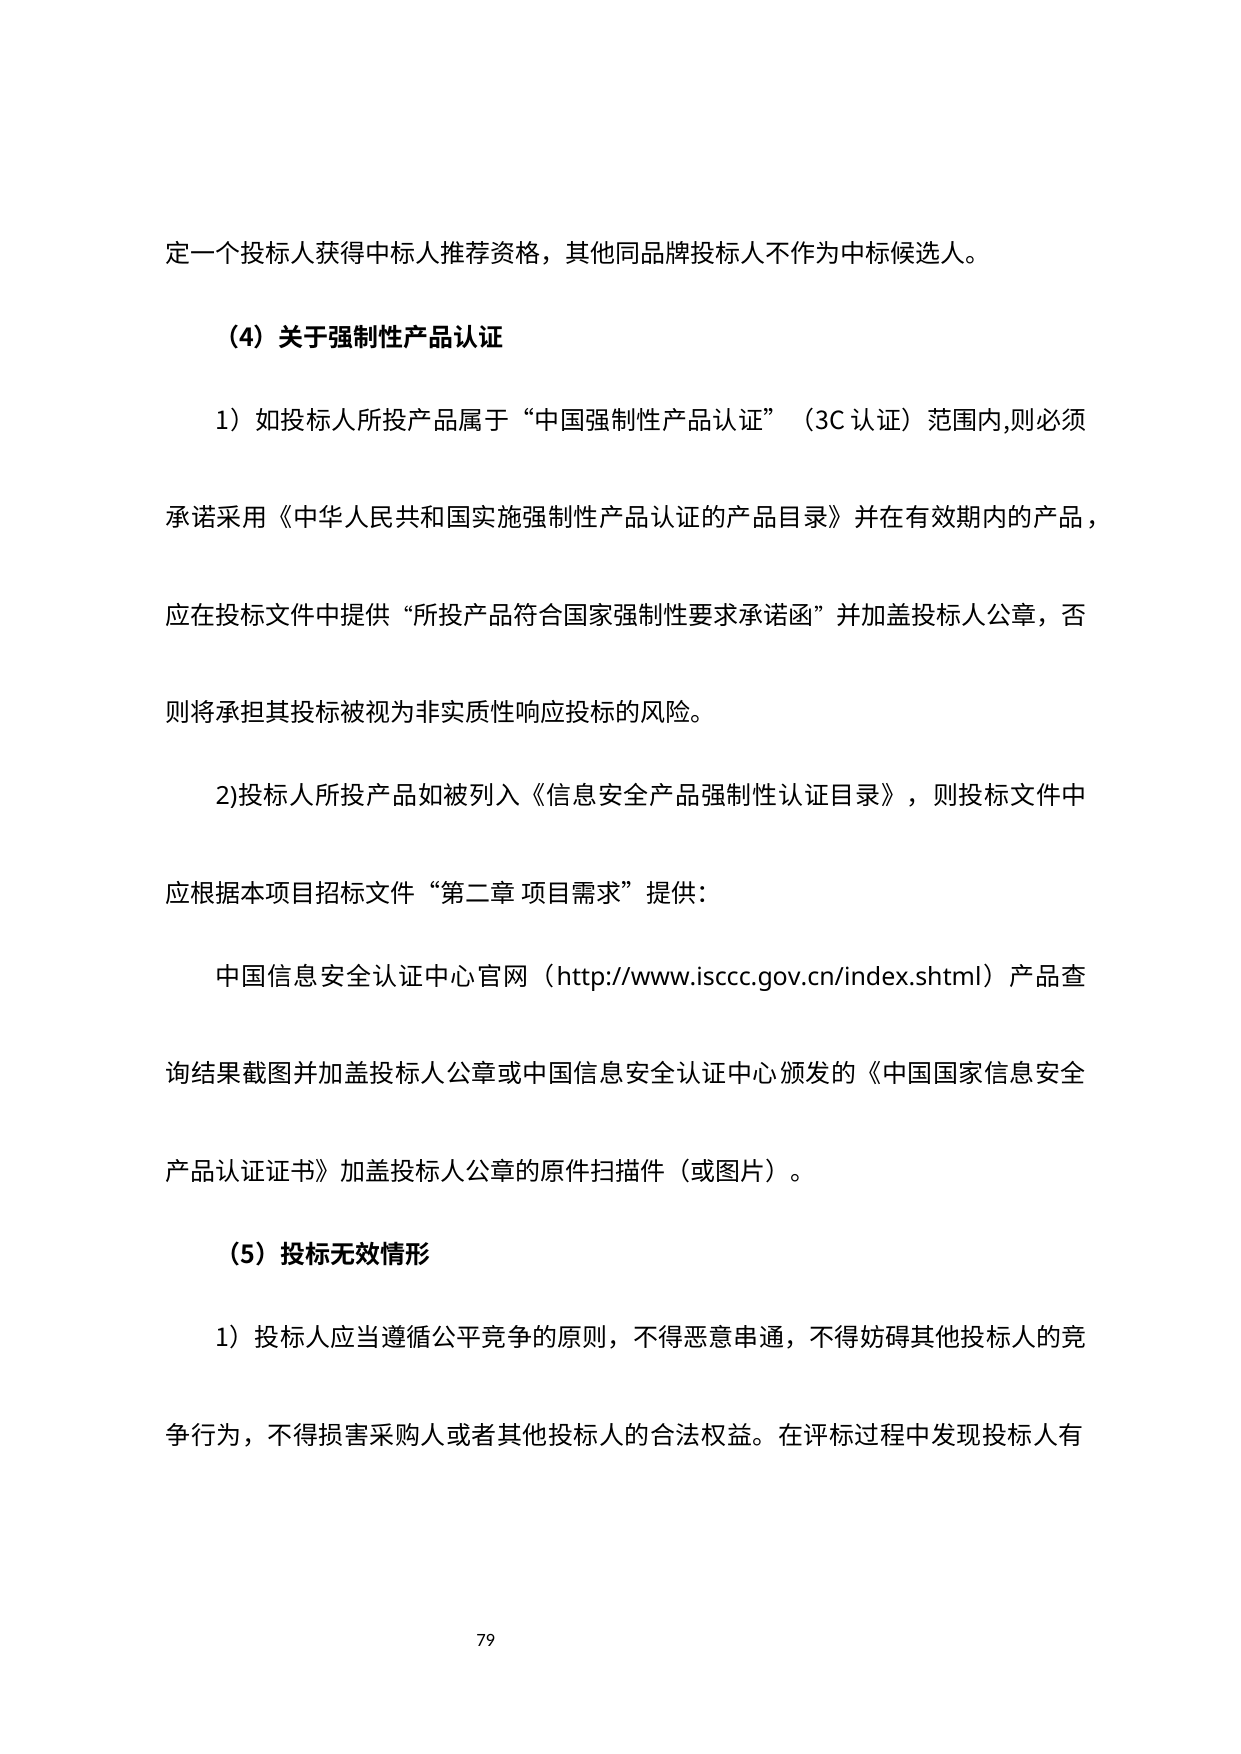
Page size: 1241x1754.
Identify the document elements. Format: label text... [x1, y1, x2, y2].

text 2)投标人所投产品如被列入《信息安全产品强制性认证目录》，则投标文件中应根据本项目招标文件“第二章 项目需求”提供： [165, 761, 1087, 924]
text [165, 1303, 1087, 1466]
text 1）如投标人所投产品属于“中国强制性产品认证”（3C认证）范围内,则必须承诺采用《中华人民共和国实施强制性产品认证的产品目录》并在有效期内的产品，应在投标文件中提供“所投产品符合国家强制性要求承诺函”并加盖投标人公章，否则将承担其投标被视为非实质性响应投标的风险。 [165, 386, 1087, 743]
text 中国信息安全认证中心官网（http://www.isccc.gov.cn/index.shtml）产品查询结果截图并加盖投标人公章或中国信息安全认证中心颁发的《中国国家信息安全产品认证证书》加盖投标人公章的原件扫描件（或图片）。 [165, 942, 1087, 1202]
text （4）关于强制性产品认证 [165, 303, 1087, 368]
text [165, 219, 1087, 284]
text （5）投标无效情形 [165, 1220, 1087, 1285]
